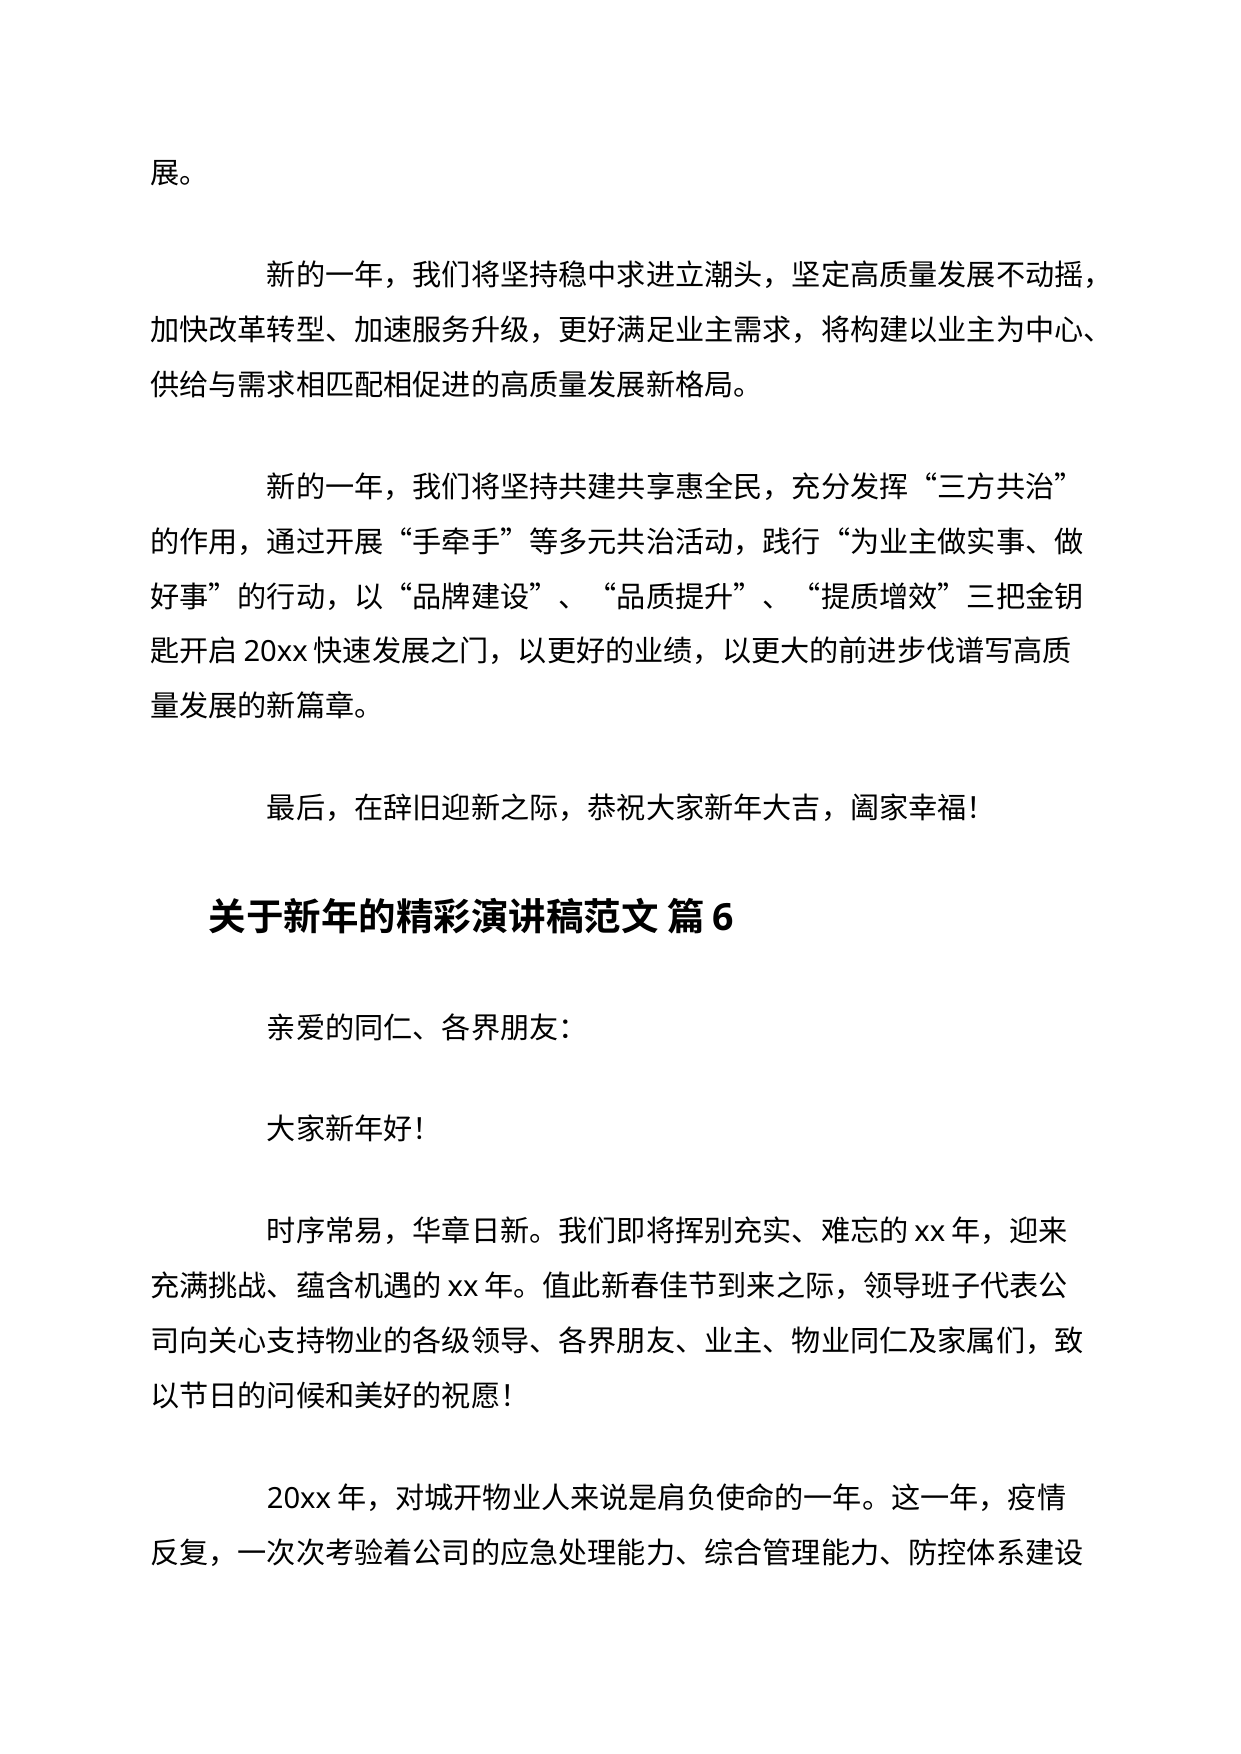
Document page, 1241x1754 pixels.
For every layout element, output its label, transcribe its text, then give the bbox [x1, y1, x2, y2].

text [150, 1474, 1090, 1572]
text 亲爱的同仁、各界朋友： [150, 1004, 1090, 1046]
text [150, 150, 1090, 192]
text 新的一年，我们将坚持共建共享惠全民，充分发挥“三方共治”的作用，通过开展“手牵手”等多元共治活动，践行“为业主做实事、做好事”的行动，以“品牌建设”、“品质提升”、“提质增效”三把金钥匙开启20xx快速发展之门，以更好的业绩，以更大的前进步伐谱写高质量发展的新篇章。 [150, 463, 1090, 725]
text 新的一年，我们将坚持稳中求进立潮头，坚定高质量发展不动摇，加快改革转型、加速服务升级，更好满足业主需求，将构建以业主为中心、供给与需求相匹配相促进的高质量发展新格局。 [150, 252, 1090, 404]
text 关于新年的精彩演讲稿范文 篇6 [150, 887, 1090, 941]
text 时序常易，华章日新。我们即将挥别充实、难忘的xx年，迎来充满挑战、蕴含机遇的xx年。值此新春佳节到来之际，领导班子代表公司向关心支持物业的各级领导、各界朋友、业主、物业同仁及家属们，致以节日的问候和美好的祝愿！ [150, 1208, 1090, 1415]
text 最后，在辞旧迎新之际，恭祝大家新年大吉，阖家幸福！ [150, 785, 1090, 827]
text 大家新年好！ [150, 1106, 1090, 1148]
